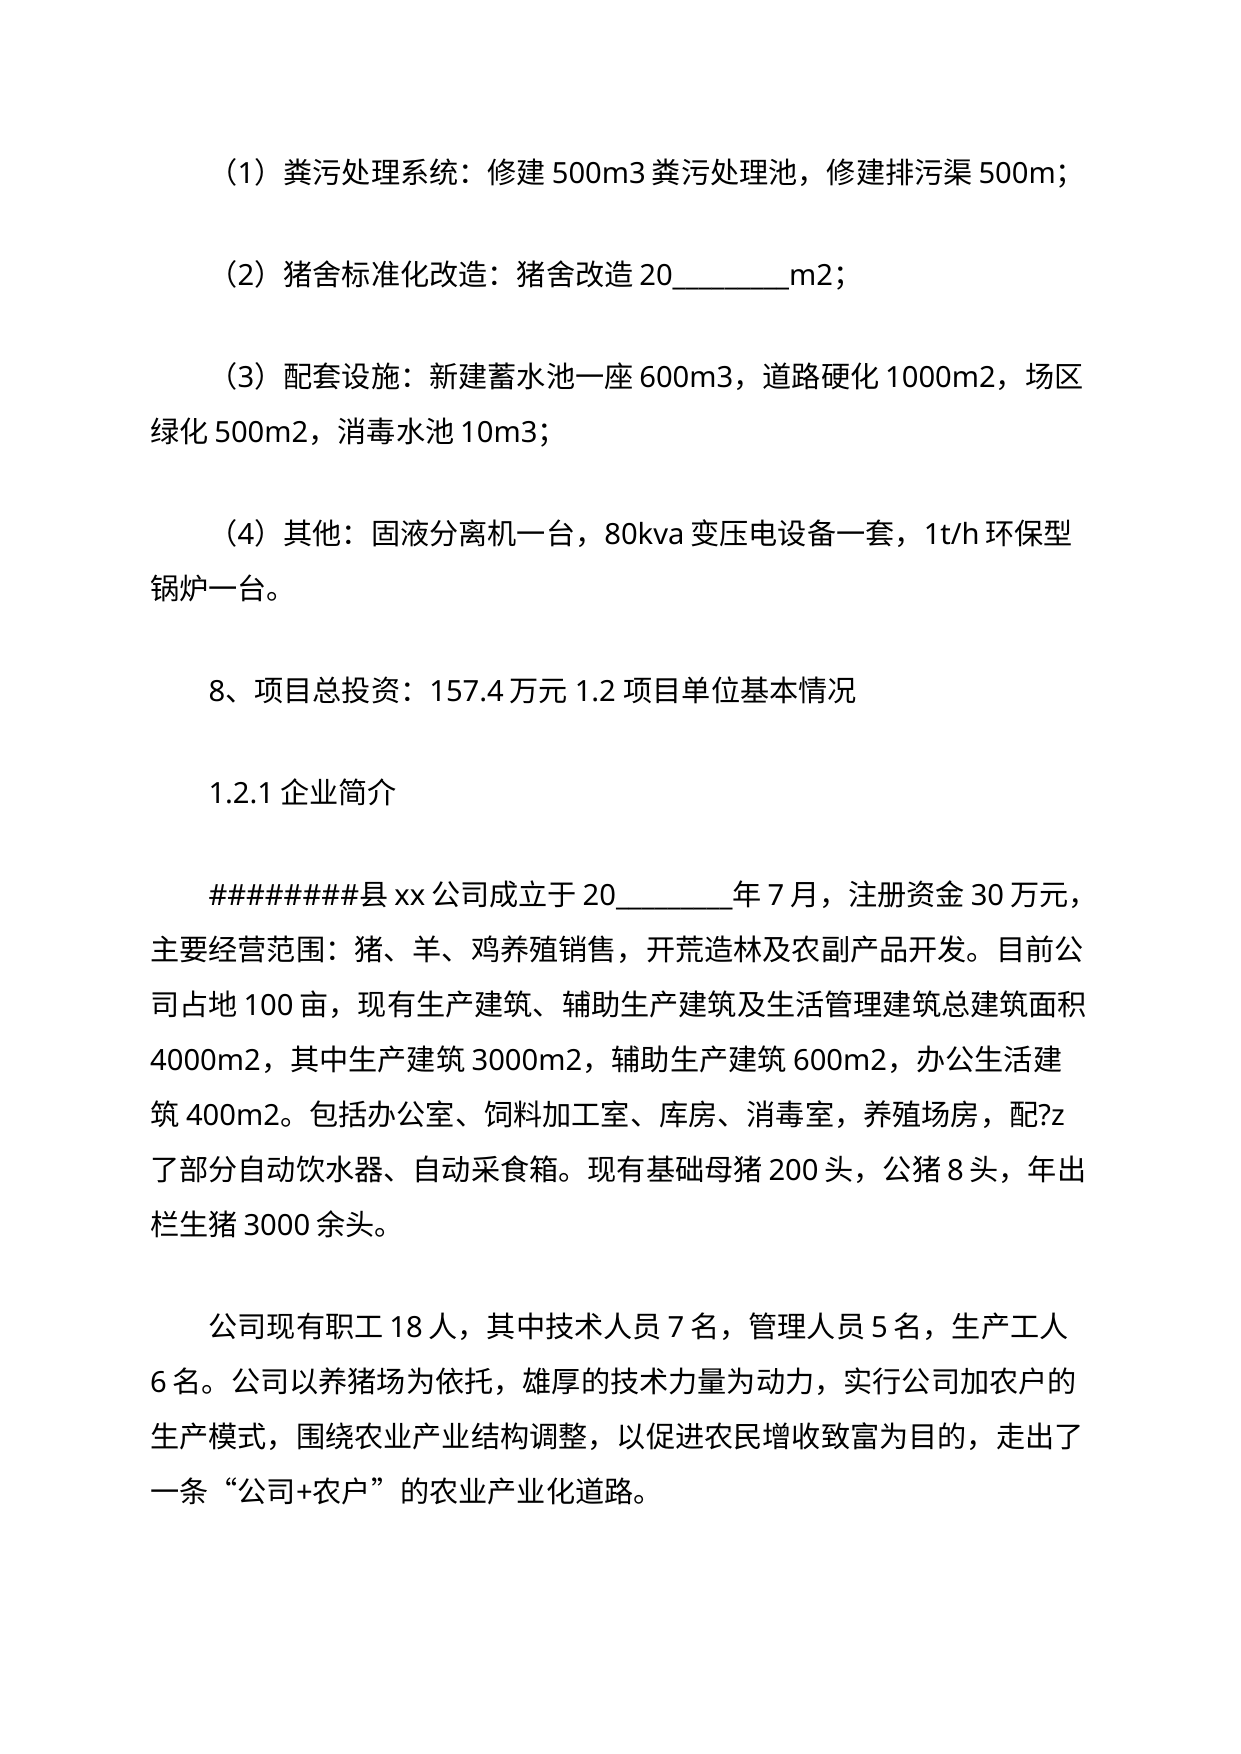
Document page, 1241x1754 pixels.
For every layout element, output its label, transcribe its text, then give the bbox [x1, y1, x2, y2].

text 1.2.1企业简介 [150, 770, 1090, 812]
text （4）其他：固液分离机一台，80kva变压电设备一套，1t/h环保型锅炉一台。 [150, 511, 1090, 608]
text 8、项目总投资：157.4万元 1.2 项目单位基本情况 [150, 668, 1090, 710]
text （3）配套设施：新建蓄水池一座600m3，道路硬化1000m2，场区绿化500m2，消毒水池10m3； [150, 354, 1090, 451]
text ########县xx公司成立于20_________年7月，注册资金30万元，主要经营范围：猪、羊、鸡养殖销售，开荒造林及农副产品开发。目前公司占地100亩，现有生产建筑、辅助生产建筑及生活管理建筑总建筑面积 4000m2，其中生产建筑 3000m2，辅助生产建筑 600m2，办公生活建筑 400m2。包括办公室、饲料加工室、库房、消毒室，养殖场房，配?z了部分自动饮水器、自动采食箱。现有基础母猪200头，公猪8头，年出栏生猪3000余头。 [150, 872, 1090, 1244]
text （1）粪污处理系统：修建500m3粪污处理池，修建排污渠500m； [150, 150, 1090, 192]
text （2）猪舍标准化改造：猪舍改造20_________m2； [150, 252, 1090, 294]
text 公司现有职工18人，其中技术人员7名，管理人员5名，生产工人6名。公司以养猪场为依托，雄厚的技术力量为动力，实行公司加农户的生产模式，围绕农业产业结构调整，以促进农民增收致富为目的，走出了一条“公司+农户”的农业产业化道路。 [150, 1303, 1090, 1511]
